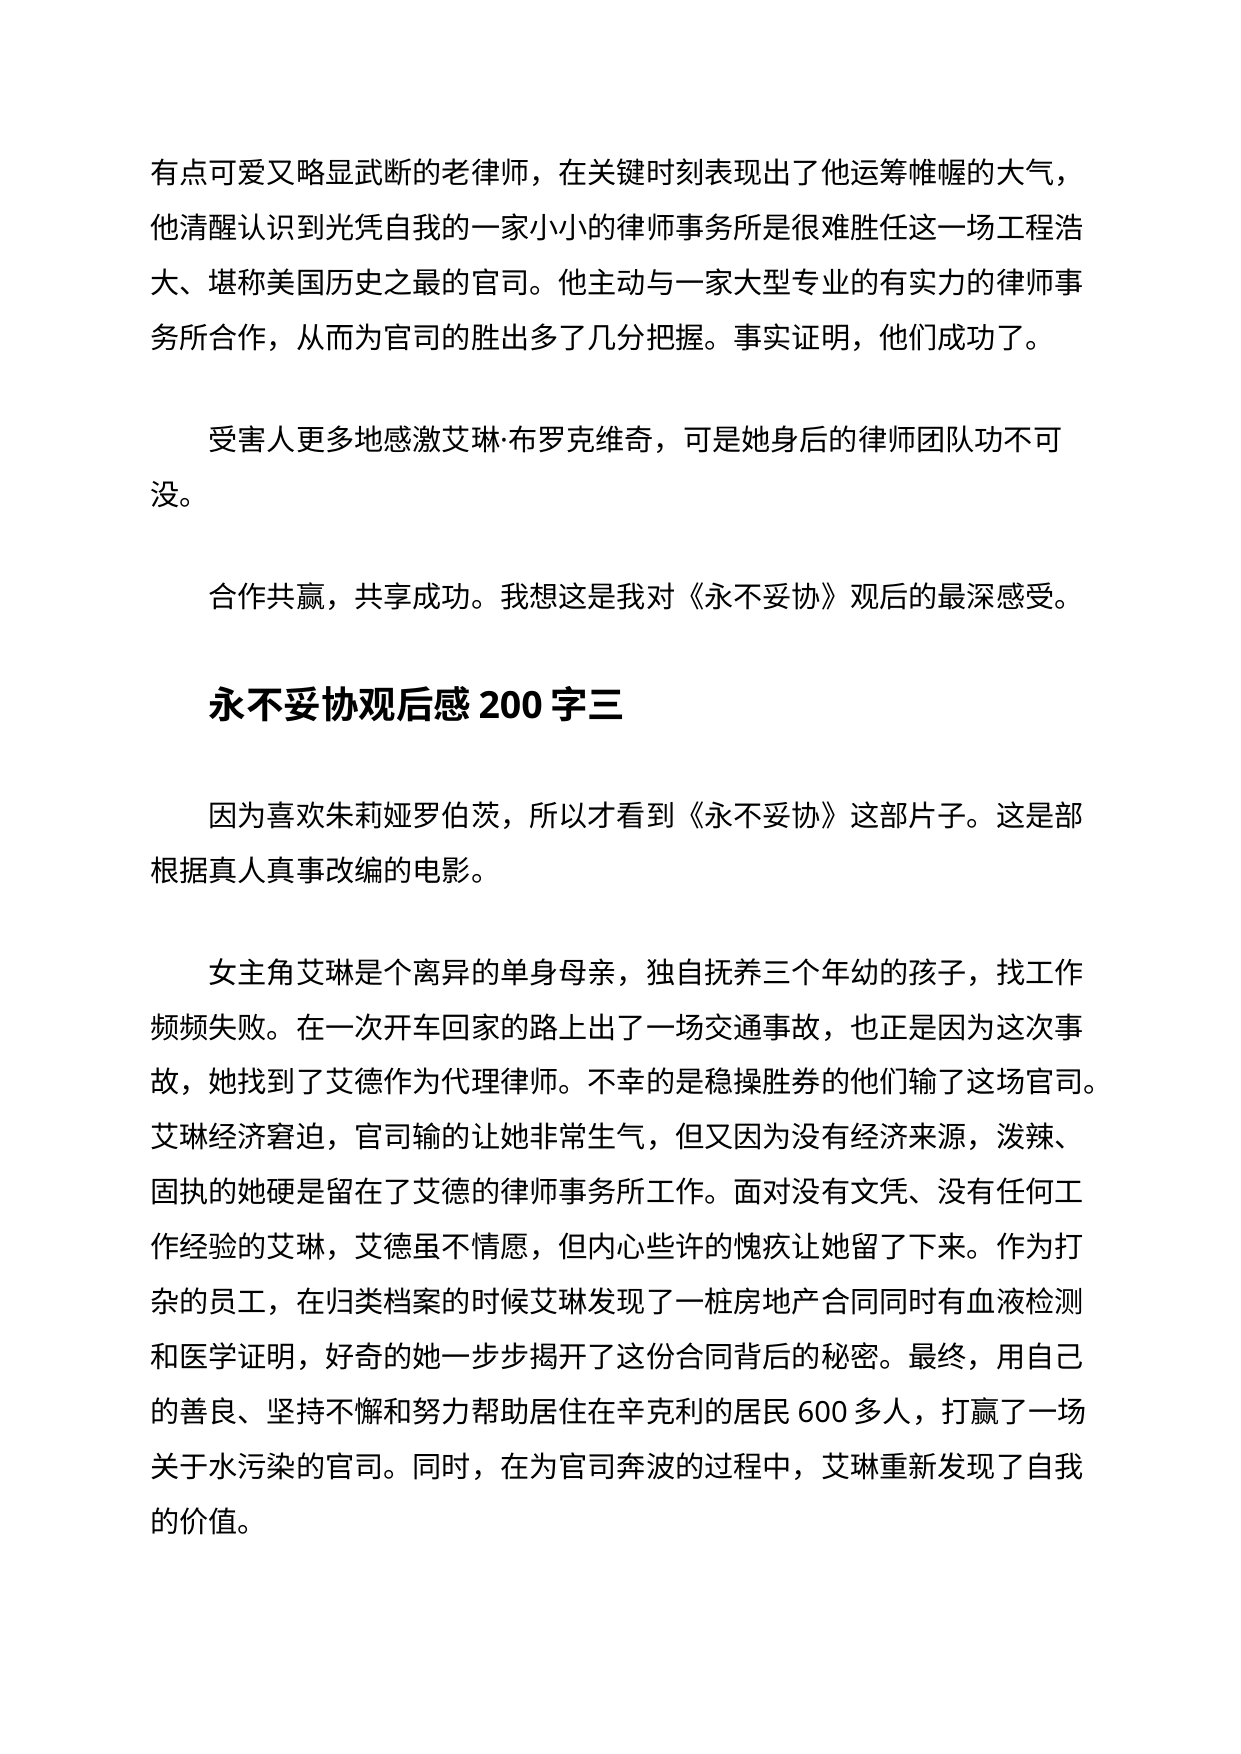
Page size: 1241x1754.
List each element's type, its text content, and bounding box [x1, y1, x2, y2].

text 受害人更多地感激艾琳·布罗克维奇，可是她身后的律师团队功不可没。 [150, 416, 1090, 514]
text 合作共赢，共享成功。我想这是我对《永不妥协》观后的最深感受。 [150, 573, 1090, 616]
text 永不妥协观后感200字三 [150, 675, 1090, 729]
text 因为喜欢朱莉娅罗伯茨，所以才看到《永不妥协》这部片子。这是部根据真人真事改编的电影。 [150, 793, 1090, 890]
text 女主角艾琳是个离异的单身母亲，独自抚养三个年幼的孩子，找工作频频失败。在一次开车回家的路上出了一场交通事故，也正是因为这次事故，她找到了艾德作为代理律师。不幸的是稳操胜券的他们输了这场官司。艾琳经济窘迫，官司输的让她非常生气，但又因为没有经济来源，泼辣、固执的她硬是留在了艾德的律师事务所工作。面对没有文凭、没有任何工作经验的艾琳，艾德虽不情愿，但内心些许的愧疚让她留了下来。作为打杂的员工，在归类档案的时候艾琳发现了一桩房地产合同同时有血液检测和医学证明，好奇的她一步步揭开了这份合同背后的秘密。最终，用自己的善良、坚持不懈和努力帮助居住在辛克利的居民600多人，打赢了一场关于水污染的官司。同时，在为官司奔波的过程中，艾琳重新发现了自我的价值。 [150, 949, 1090, 1541]
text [150, 150, 1090, 357]
